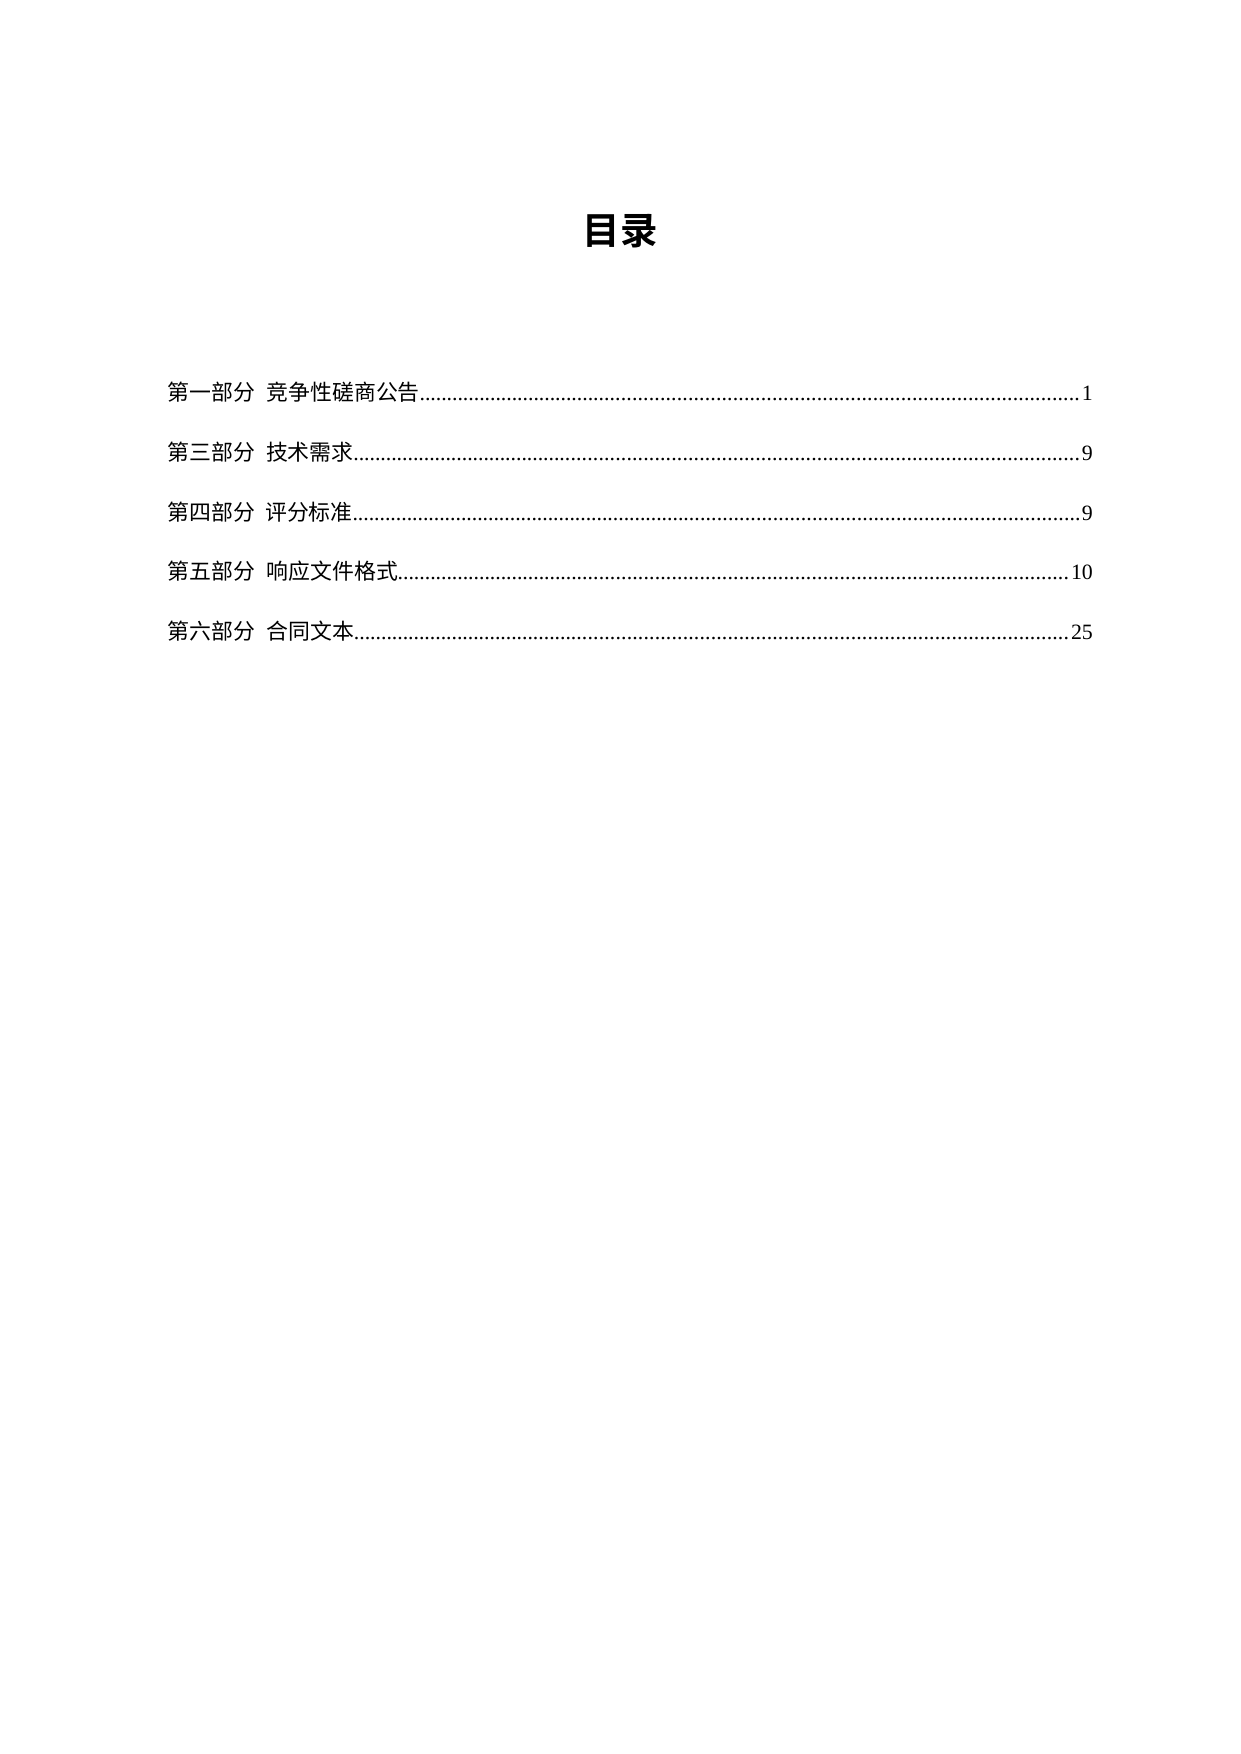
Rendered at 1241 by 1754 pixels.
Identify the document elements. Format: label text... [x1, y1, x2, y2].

text 第六部分 合同文本 25 [168, 616, 1092, 646]
text 第四部分 评分标准 9 [168, 496, 1092, 526]
text 第三部分 技术需求 9 [168, 437, 1092, 466]
text 第五部分 响应文件格式 10 [168, 556, 1092, 586]
text 第一部分 竞争性磋商公告 1 [168, 377, 1092, 406]
text 目录 [148, 201, 1092, 255]
